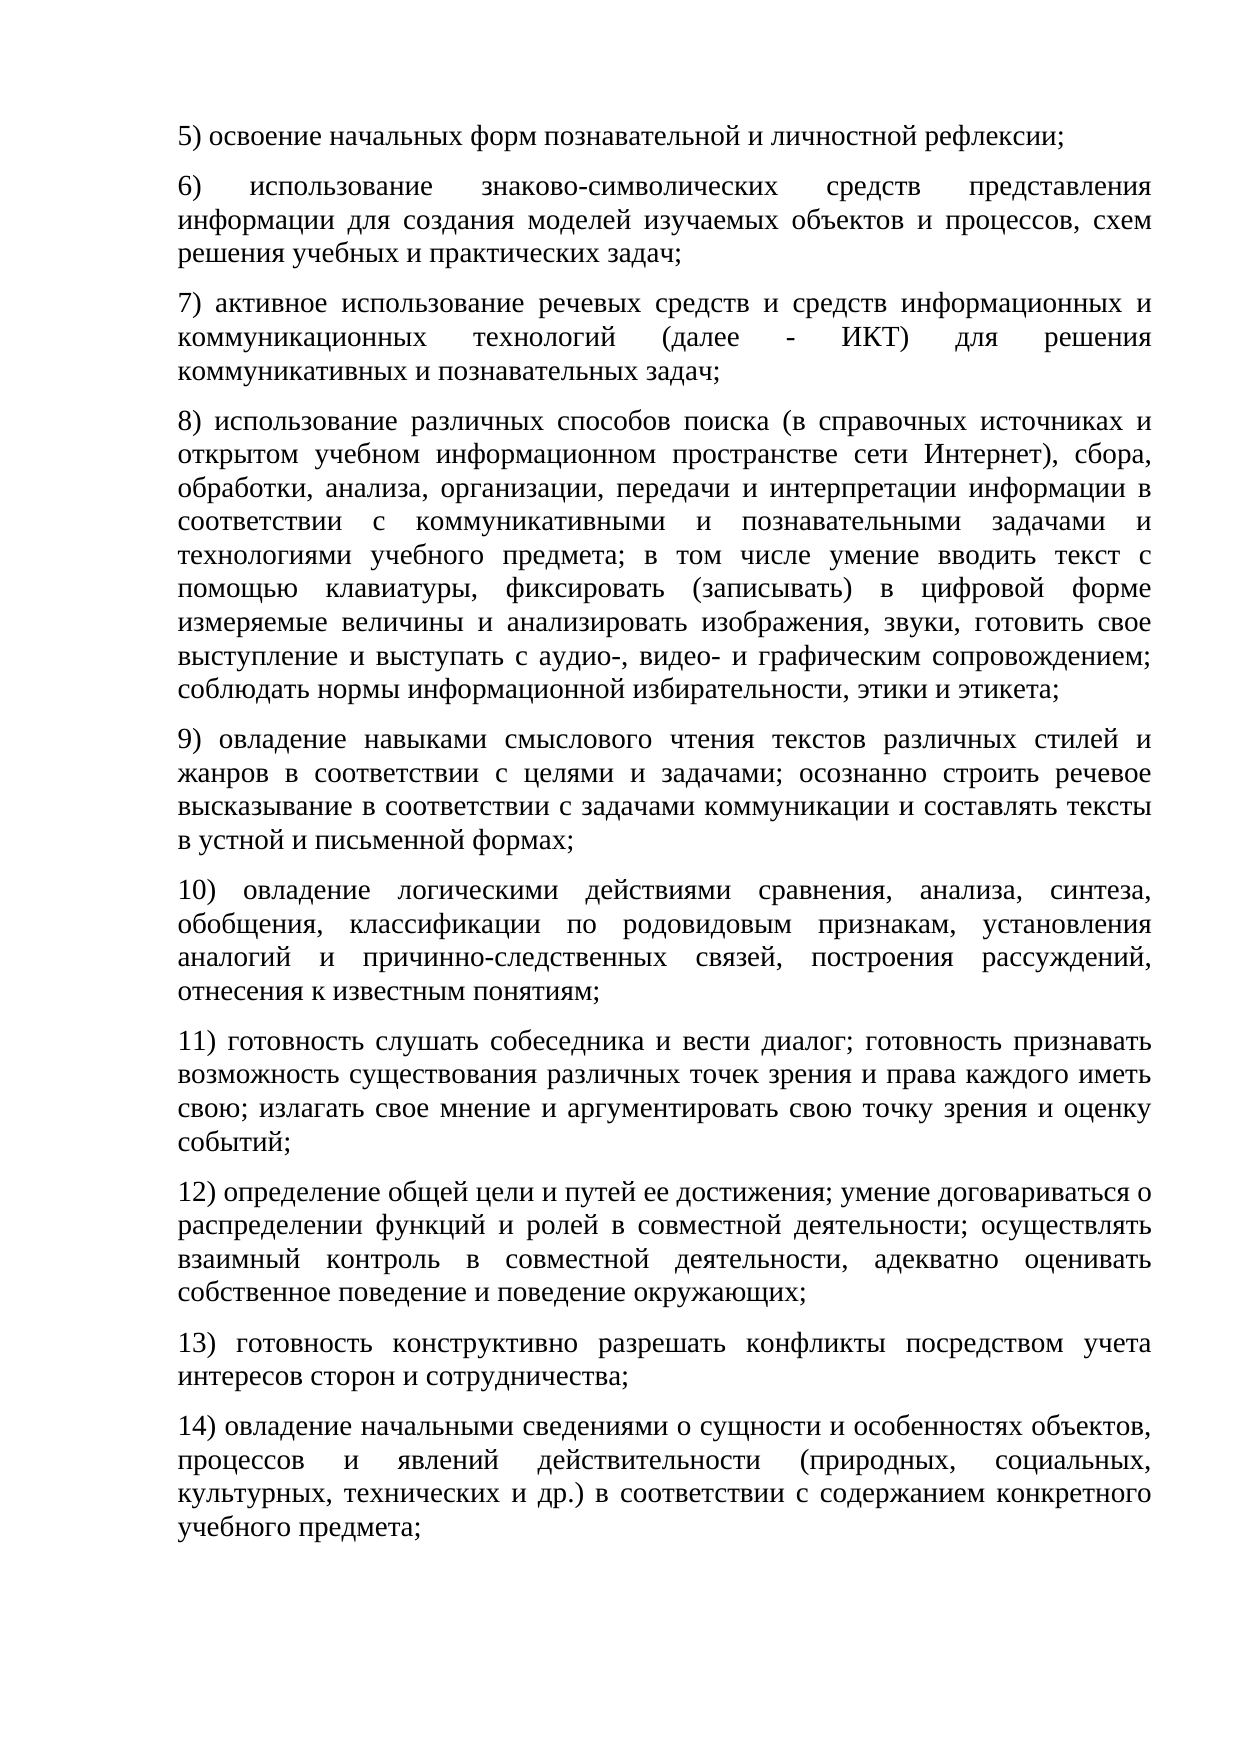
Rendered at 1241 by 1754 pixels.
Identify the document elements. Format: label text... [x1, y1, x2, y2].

text 12) определение общей цели и путей ее достижения; умение договариваться о распределении функций и ролей в совместной деятельности; осуществлять взаимный контроль в совместной деятельности, адекватно оценивать собственное поведение и поведение окружающих; [177, 1174, 1152, 1308]
text 11) готовность слушать собеседника и вести диалог; готовность признавать возможность существования различных точек зрения и права каждого иметь свою; излагать свое мнение и аргументировать свою точку зрения и оценку событий; [177, 1023, 1152, 1157]
text 8) использование различных способов поиска (в справочных источниках и открытом учебном информационном пространстве сети Интернет), сбора, обработки, анализа, организации, передачи и интерпретации информации в соответствии с коммуникативными и познавательными задачами и технологиями учебного предмета; в том числе умение вводить текст с помощью клавиатуры, фиксировать (записывать) в цифровой форме измеряемые величины и анализировать изображения, звуки, готовить свое выступление и выступать с аудио-, видео- и графическим сопровождением; соблюдать нормы информационной избирательности, этики и этикета; [177, 403, 1152, 705]
text 9) овладение навыками смыслового чтения текстов различных стилей и жанров в соответствии с целями и задачами; осознанно строить речевое высказывание в соответствии с задачами коммуникации и составлять тексты в устной и письменной формах; [177, 721, 1152, 856]
text 5) освоение начальных форм познавательной и личностной рефлексии; [177, 118, 1152, 152]
text 6) использование знаково-символических средств представления информации для создания моделей изучаемых объектов и процессов, схем решения учебных и практических задач; [177, 168, 1152, 269]
text 14) овладение начальными сведениями о сущности и особенностях объектов, процессов и явлений действительности (природных, социальных, культурных, технических и др.) в соответствии с содержанием конкретного учебного предмета; [177, 1408, 1152, 1543]
text 10) овладение логическими действиями сравнения, анализа, синтеза, обобщения, классификации по родовидовым признакам, установления аналогий и причинно-следственных связей, построения рассуждений, отнесения к известным понятиям; [177, 872, 1152, 1006]
text 7) активное использование речевых средств и средств информационных и коммуникационных технологий (далее - ИКТ) для решения коммуникативных и познавательных задач; [177, 286, 1152, 386]
text 13) готовность конструктивно разрешать конфликты посредством учета интересов сторон и сотрудничества; [177, 1325, 1152, 1392]
